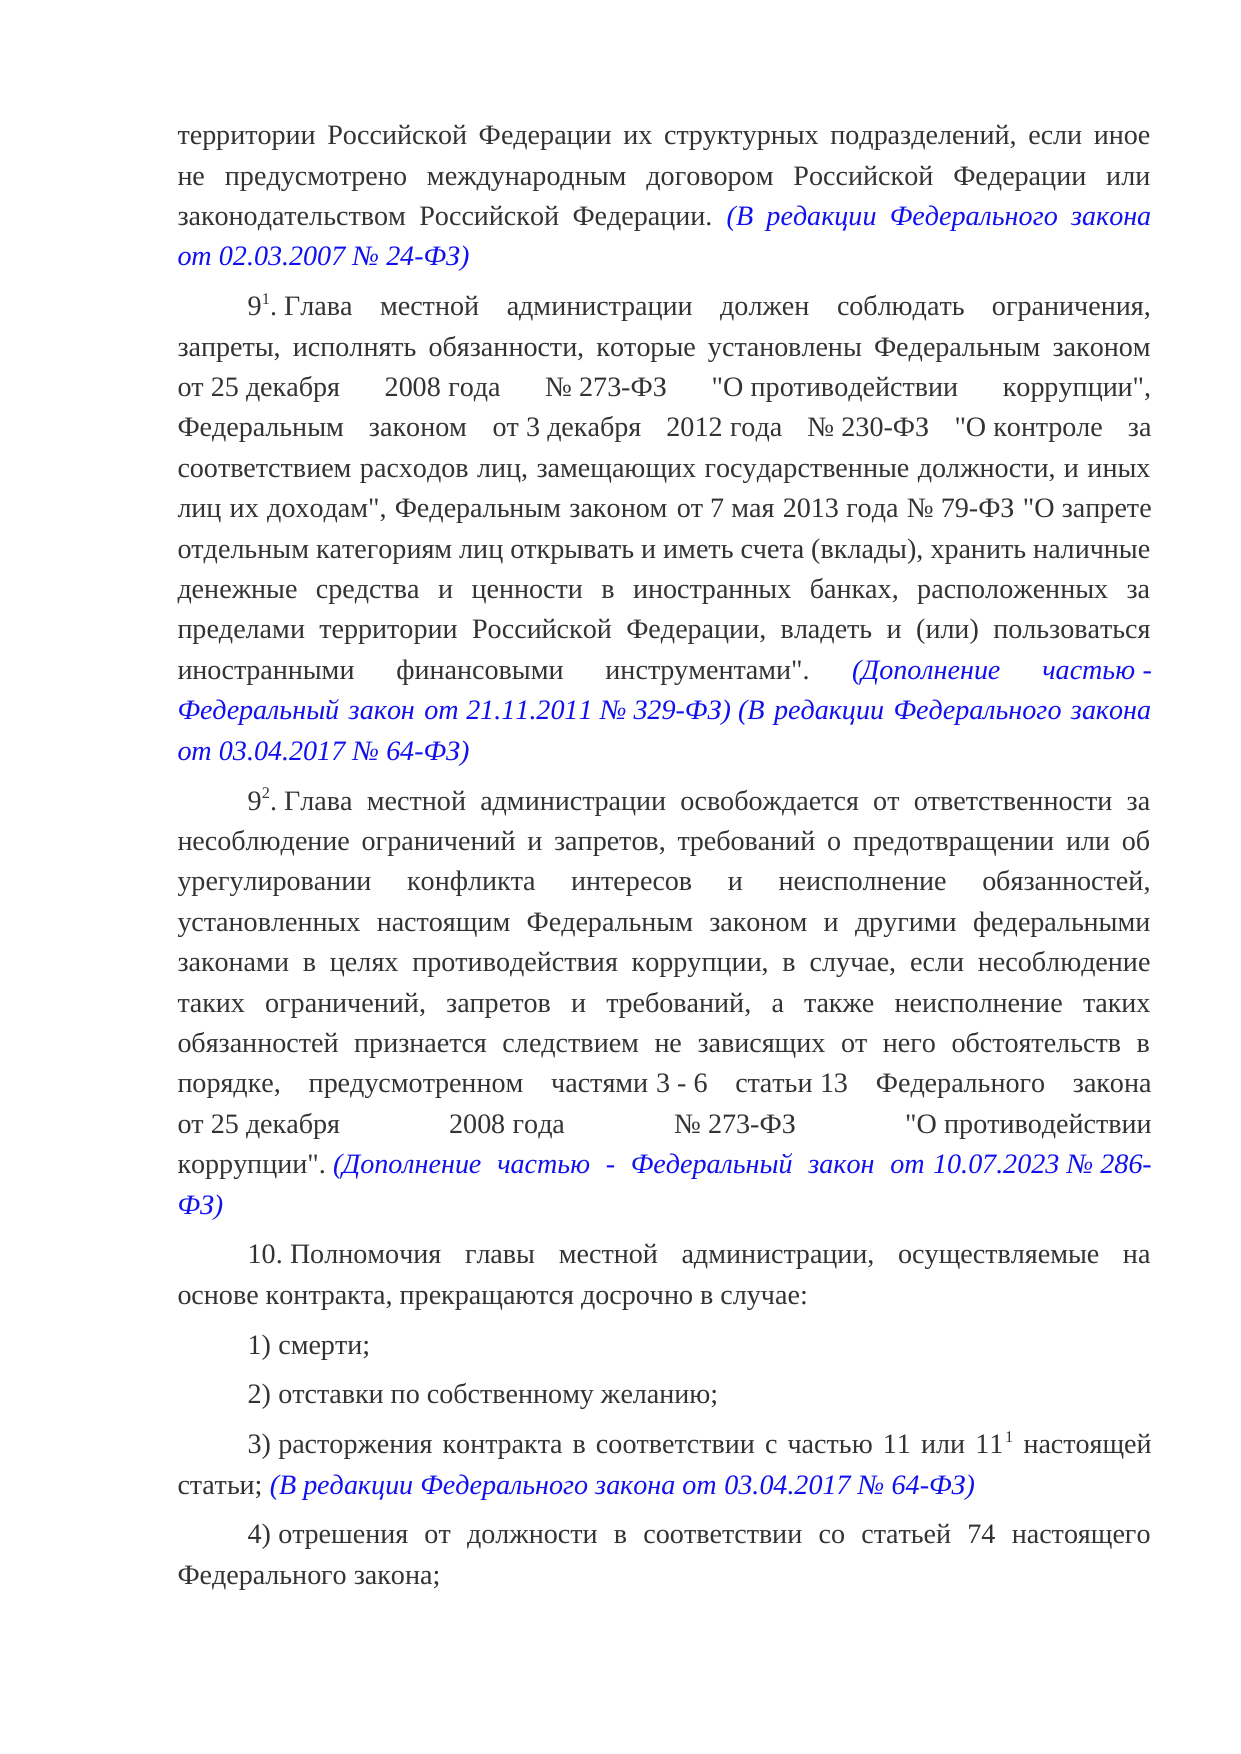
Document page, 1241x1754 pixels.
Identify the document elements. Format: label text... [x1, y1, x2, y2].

text 10. Полномочия главы местной администрации, осуществляемые на основе контракта, прекращаются досрочно в случае: [177, 1237, 1152, 1310]
text 3) расторжения контракта в соответствии с частью 11 или 111 настоящей статьи; (В редакции Федерального закона от 03.04.2017 № 64-ФЗ) [177, 1427, 1152, 1500]
text 92. Глава местной администрации освобождается от ответственности за несоблюдение ограничений и запретов, требований о предотвращении или об урегулировании конфликта интересов и неисполнение обязанностей, установленных настоящим Федеральным законом и другими федеральными законами в целях противодействия коррупции, в случае, если несоблюдение таких ограничений, запретов и требований, а также неисполнение таких обязанностей признается следствием не зависящих от него обстоятельств в порядке, предусмотренном частями 3 - 6 статьи 13 Федерального закона от 25 декабря 2008 года № 273-ФЗ "О противодействии коррупции". (Дополнение частью - Федеральный закон от 10.07.2023 № 286-ФЗ) [177, 783, 1152, 1220]
text 4) отрешения от должности в соответствии со статьей 74 настоящего Федерального закона; [177, 1517, 1152, 1590]
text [177, 118, 1152, 272]
text 1) смерти; [177, 1328, 1152, 1360]
text 2) отставки по собственному желанию; [177, 1377, 1152, 1410]
text 91. Глава местной администрации должен соблюдать ограничения, запреты, исполнять обязанности, которые установлены Федеральным законом от 25 декабря 2008 года № 273-ФЗ "О противодействии коррупции", Федеральным законом от 3 декабря 2012 года № 230-ФЗ "О контроле за соответствием расходов лиц, замещающих государственные должности, и иных лиц их доходам", Федеральным законом от 7 мая 2013 года № 79-ФЗ "О запрете отдельным категориям лиц открывать и иметь счета (вклады), хранить наличные денежные средства и ценности в иностранных банках, расположенных за пределами территории Российской Федерации, владеть и (или) пользоваться иностранными финансовыми инструментами". (Дополнение частью - Федеральный закон от 21.11.2011 № 329-ФЗ) (В редакции Федерального закона от 03.04.2017 № 64-ФЗ) [177, 289, 1152, 766]
